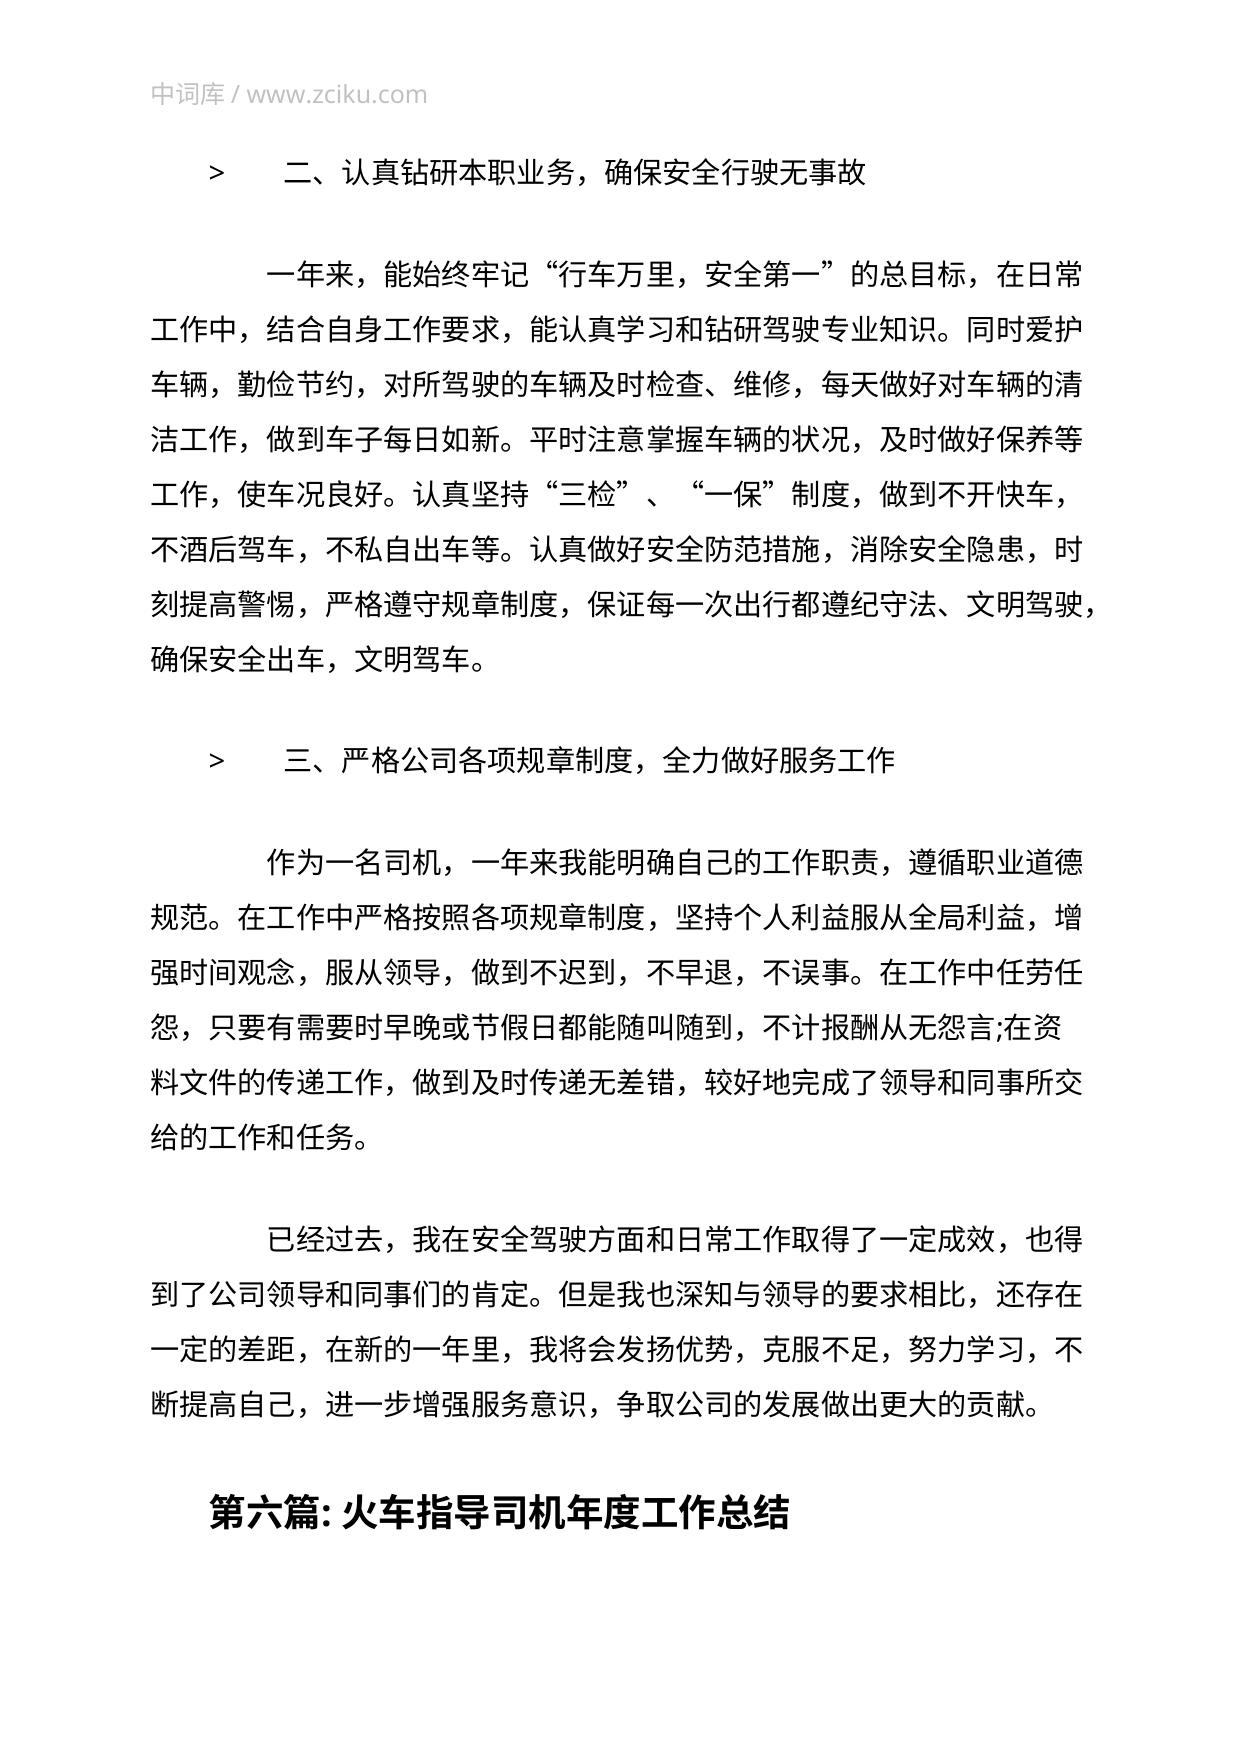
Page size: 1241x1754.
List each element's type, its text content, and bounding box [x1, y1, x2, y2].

text > 三、严格公司各项规章制度，全力做好服务工作 [150, 738, 1090, 780]
text 一年来，能始终牢记“行车万里，安全第一”的总目标，在日常工作中，结合自身工作要求，能认真学习和钻研驾驶专业知识。同时爱护车辆，勤俭节约，对所驾驶的车辆及时检查、维修，每天做好对车辆的清洁工作，做到车子每日如新。平时注意掌握车辆的状况，及时做好保养等工作，使车况良好。认真坚持“三检”、“一保”制度，做到不开快车，不酒后驾车，不私自出车等。认真做好安全防范措施，消除安全隐患，时刻提高警惕，严格遵守规章制度，保证每一次出行都遵纪守法、文明驾驶，确保安全出车，文明驾车。 [150, 252, 1090, 678]
text > 二、认真钻研本职业务，确保安全行驶无事故 [150, 150, 1090, 192]
text 已经过去，我在安全驾驶方面和日常工作取得了一定成效，也得到了公司领导和同事们的肯定。但是我也深知与领导的要求相比，还存在一定的差距，在新的一年里，我将会发扬优势，克服不足，努力学习，不断提高自己，进一步增强服务意识，争取公司的发展做出更大的贡献。 [150, 1216, 1090, 1423]
text 第六篇: 火车指导司机年度工作总结 [150, 1483, 1090, 1537]
text 作为一名司机，一年来我能明确自己的工作职责，遵循职业道德规范。在工作中严格按照各项规章制度，坚持个人利益服从全局利益，增强时间观念，服从领导，做到不迟到，不早退，不误事。在工作中任劳任怨，只要有需要时早晚或节假日都能随叫随到，不计报酬从无怨言;在资料文件的传递工作，做到及时传递无差错，较好地完成了领导和同事所交给的工作和任务。 [150, 840, 1090, 1157]
